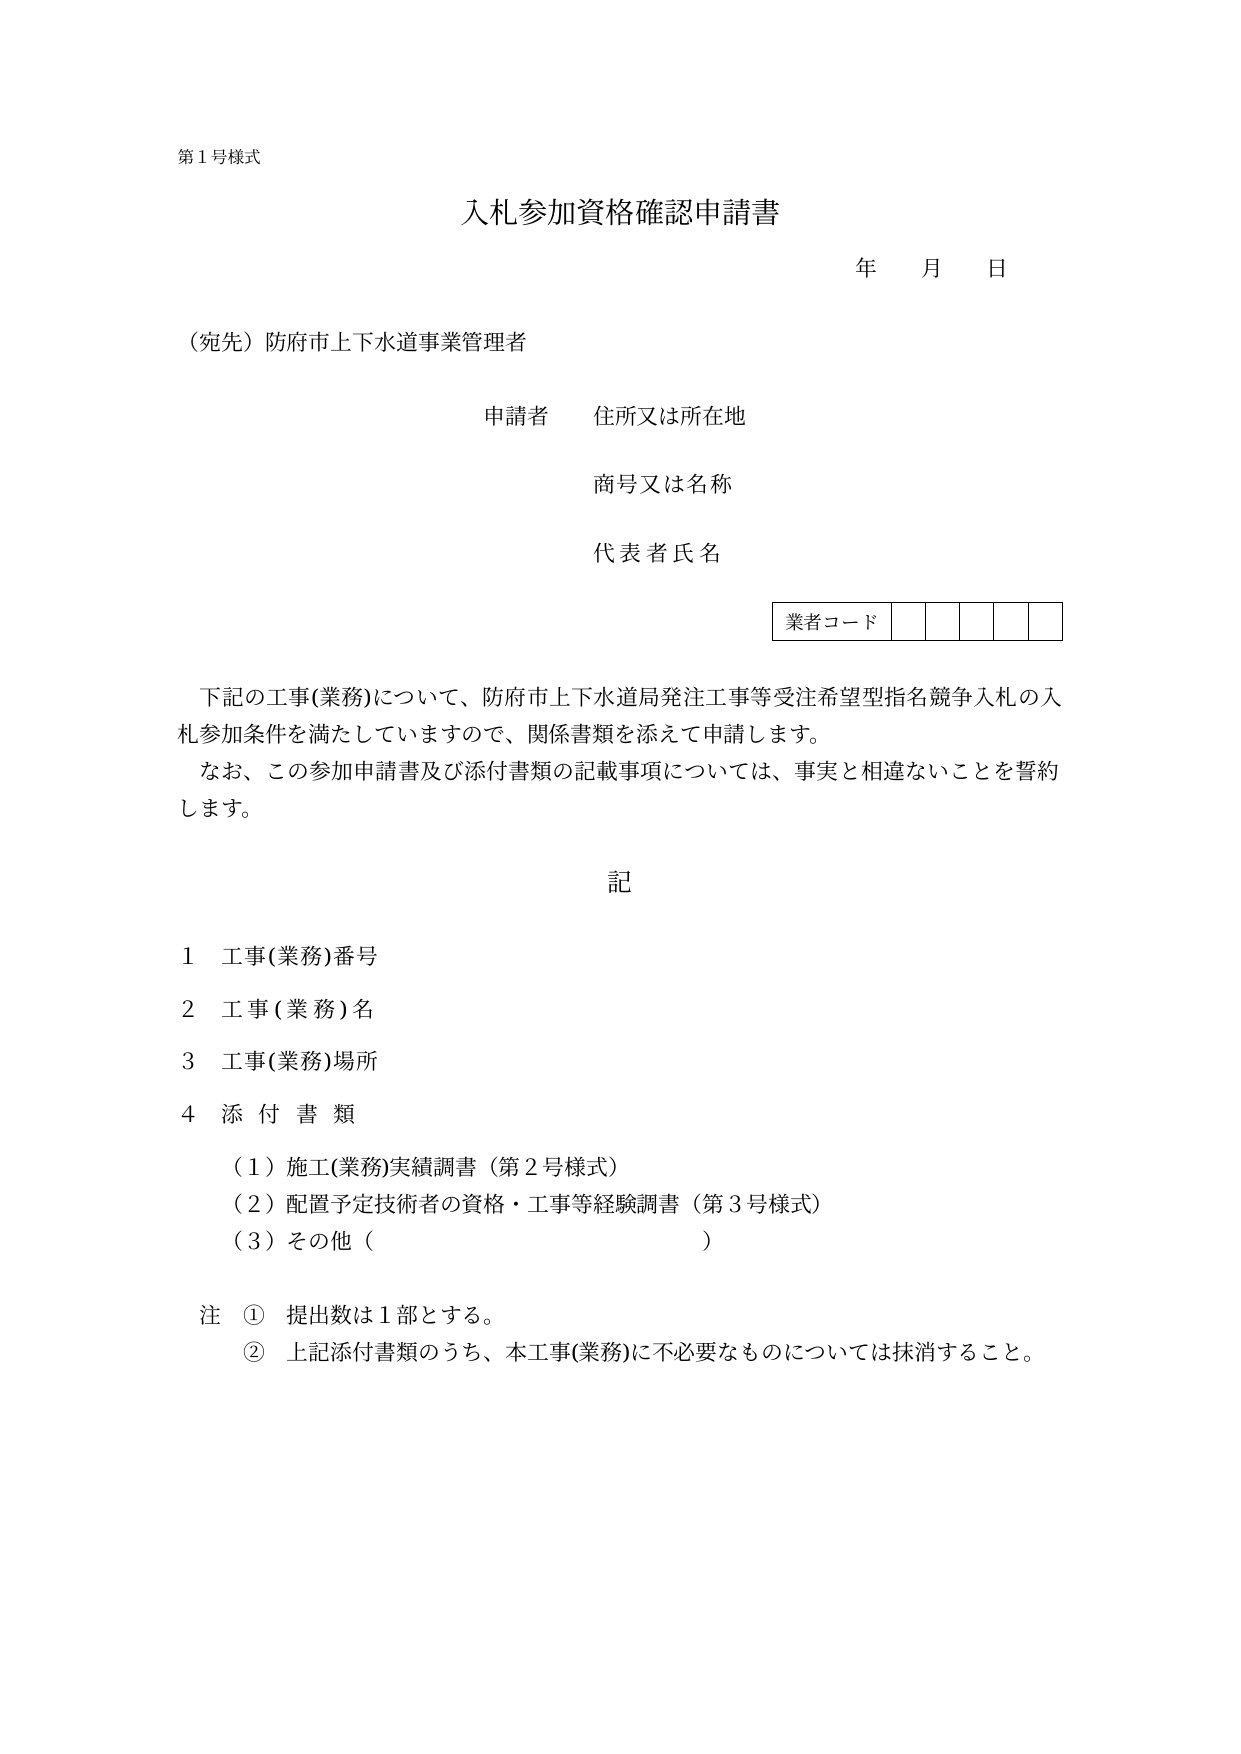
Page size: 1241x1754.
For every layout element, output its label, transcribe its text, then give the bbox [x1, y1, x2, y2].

text 入札参加資格確認申請書 [177, 174, 1063, 248]
text 記 [177, 862, 1063, 899]
table_header [926, 603, 959, 639]
text 年 月 日 [177, 248, 1063, 285]
text 商号又は名称 [177, 465, 1063, 502]
text 下記の工事(業務)について、防府市上下水道局発注工事等受注希望型指名競争入札の入札参加条件を満たしていますので、関係書類を添えて申請します。 [177, 678, 1063, 752]
text ３ 工事(業務)場所 [177, 1042, 1063, 1079]
text なお、この参加申請書及び添付書類の記載事項については、事実と相違ないことを誓約します。 [177, 752, 1063, 826]
text １ 工事(業務)番号 [177, 936, 1063, 973]
text ２ 工事(業務)名 [177, 989, 1063, 1026]
table_header [892, 603, 925, 639]
table_header [994, 603, 1028, 639]
text ４ 添付書類 [177, 1094, 1063, 1132]
text 代表者氏名 [177, 533, 1063, 570]
table_header 業者コード [773, 603, 891, 639]
text （１）施工(業務)実績調書（第２号様式） [177, 1147, 1063, 1184]
text 注 ① 提出数は１部とする。 [177, 1295, 1063, 1332]
text （宛先）防府市上下水道事業管理者 [177, 322, 1063, 359]
text 申請者 住所又は所在地 [177, 396, 1063, 433]
text ② 上記添付書類のうち、本工事(業務)に不必要なものについては抹消すること。 [177, 1332, 1063, 1369]
table_header [1029, 603, 1062, 639]
text （２）配置予定技術者の資格・工事等経験調書（第３号様式） [177, 1184, 1063, 1221]
text （３）その他（ ） [177, 1221, 1063, 1258]
text 第１号様式 [177, 137, 1063, 174]
table_header [960, 603, 993, 639]
